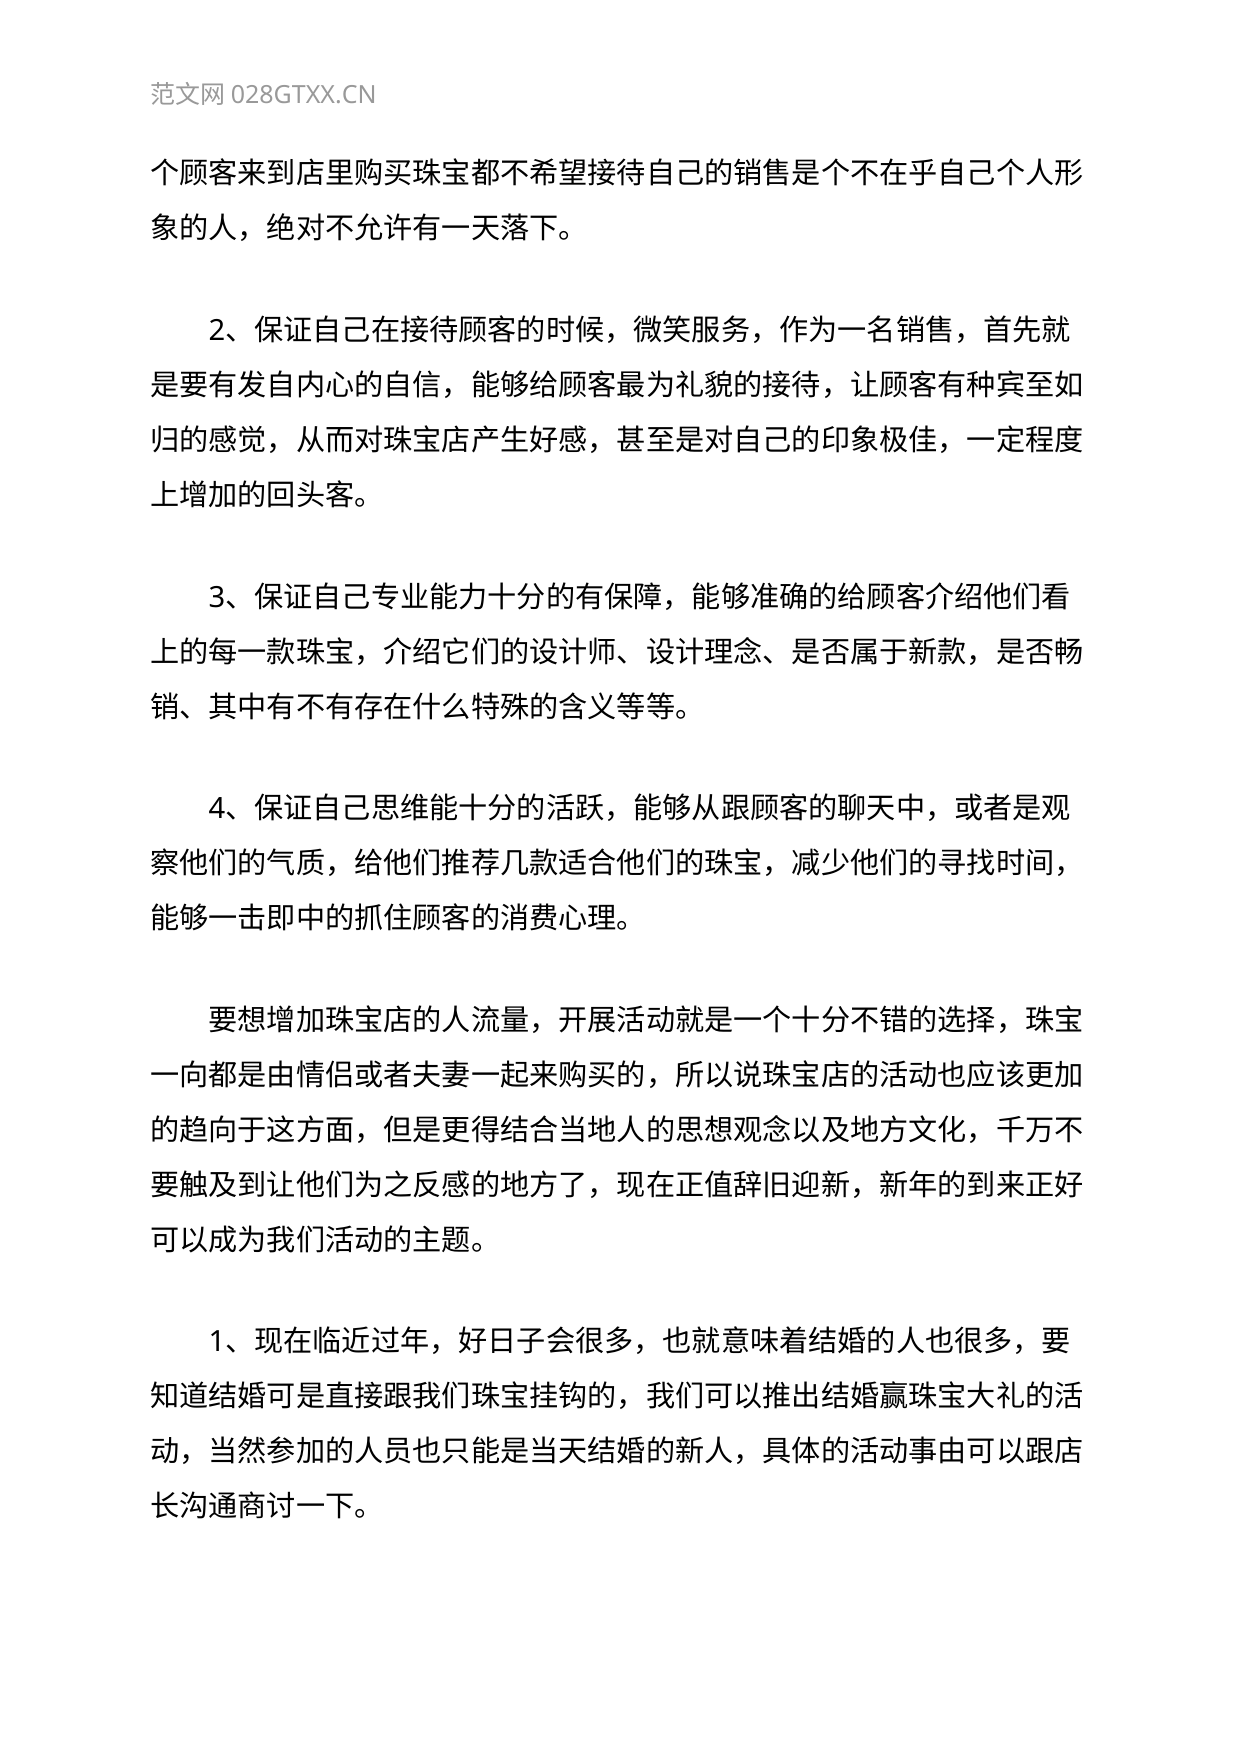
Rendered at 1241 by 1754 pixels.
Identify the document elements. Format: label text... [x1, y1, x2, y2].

text 4、保证自己思维能十分的活跃，能够从跟顾客的聊天中，或者是观察他们的气质，给他们推荐几款适合他们的珠宝，减少他们的寻找时间，能够一击即中的抓住顾客的消费心理。 [150, 785, 1090, 937]
text 要想增加珠宝店的人流量，开展活动就是一个十分不错的选择，珠宝一向都是由情侣或者夫妻一起来购买的，所以说珠宝店的活动也应该更加的趋向于这方面，但是更得结合当地人的思想观念以及地方文化，千万不要触及到让他们为之反感的地方了，现在正值辞旧迎新，新年的到来正好可以成为我们活动的主题。 [150, 997, 1090, 1258]
text 3、保证自己专业能力十分的有保障，能够准确的给顾客介绍他们看上的每一款珠宝，介绍它们的设计师、设计理念、是否属于新款，是否畅销、其中有不有存在什么特殊的含义等等。 [150, 573, 1090, 725]
text 2、保证自己在接待顾客的时候，微笑服务，作为一名销售，首先就是要有发自内心的自信，能够给顾客最为礼貌的接待，让顾客有种宾至如归的感觉，从而对珠宝店产生好感，甚至是对自己的印象极佳，一定程度上增加的回头客。 [150, 307, 1090, 514]
text 1、现在临近过年，好日子会很多，也就意味着结婚的人也很多，要知道结婚可是直接跟我们珠宝挂钩的，我们可以推出结婚赢珠宝大礼的活动，当然参加的人员也只能是当天结婚的新人，具体的活动事由可以跟店长沟通商讨一下。 [150, 1318, 1090, 1525]
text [150, 150, 1090, 247]
